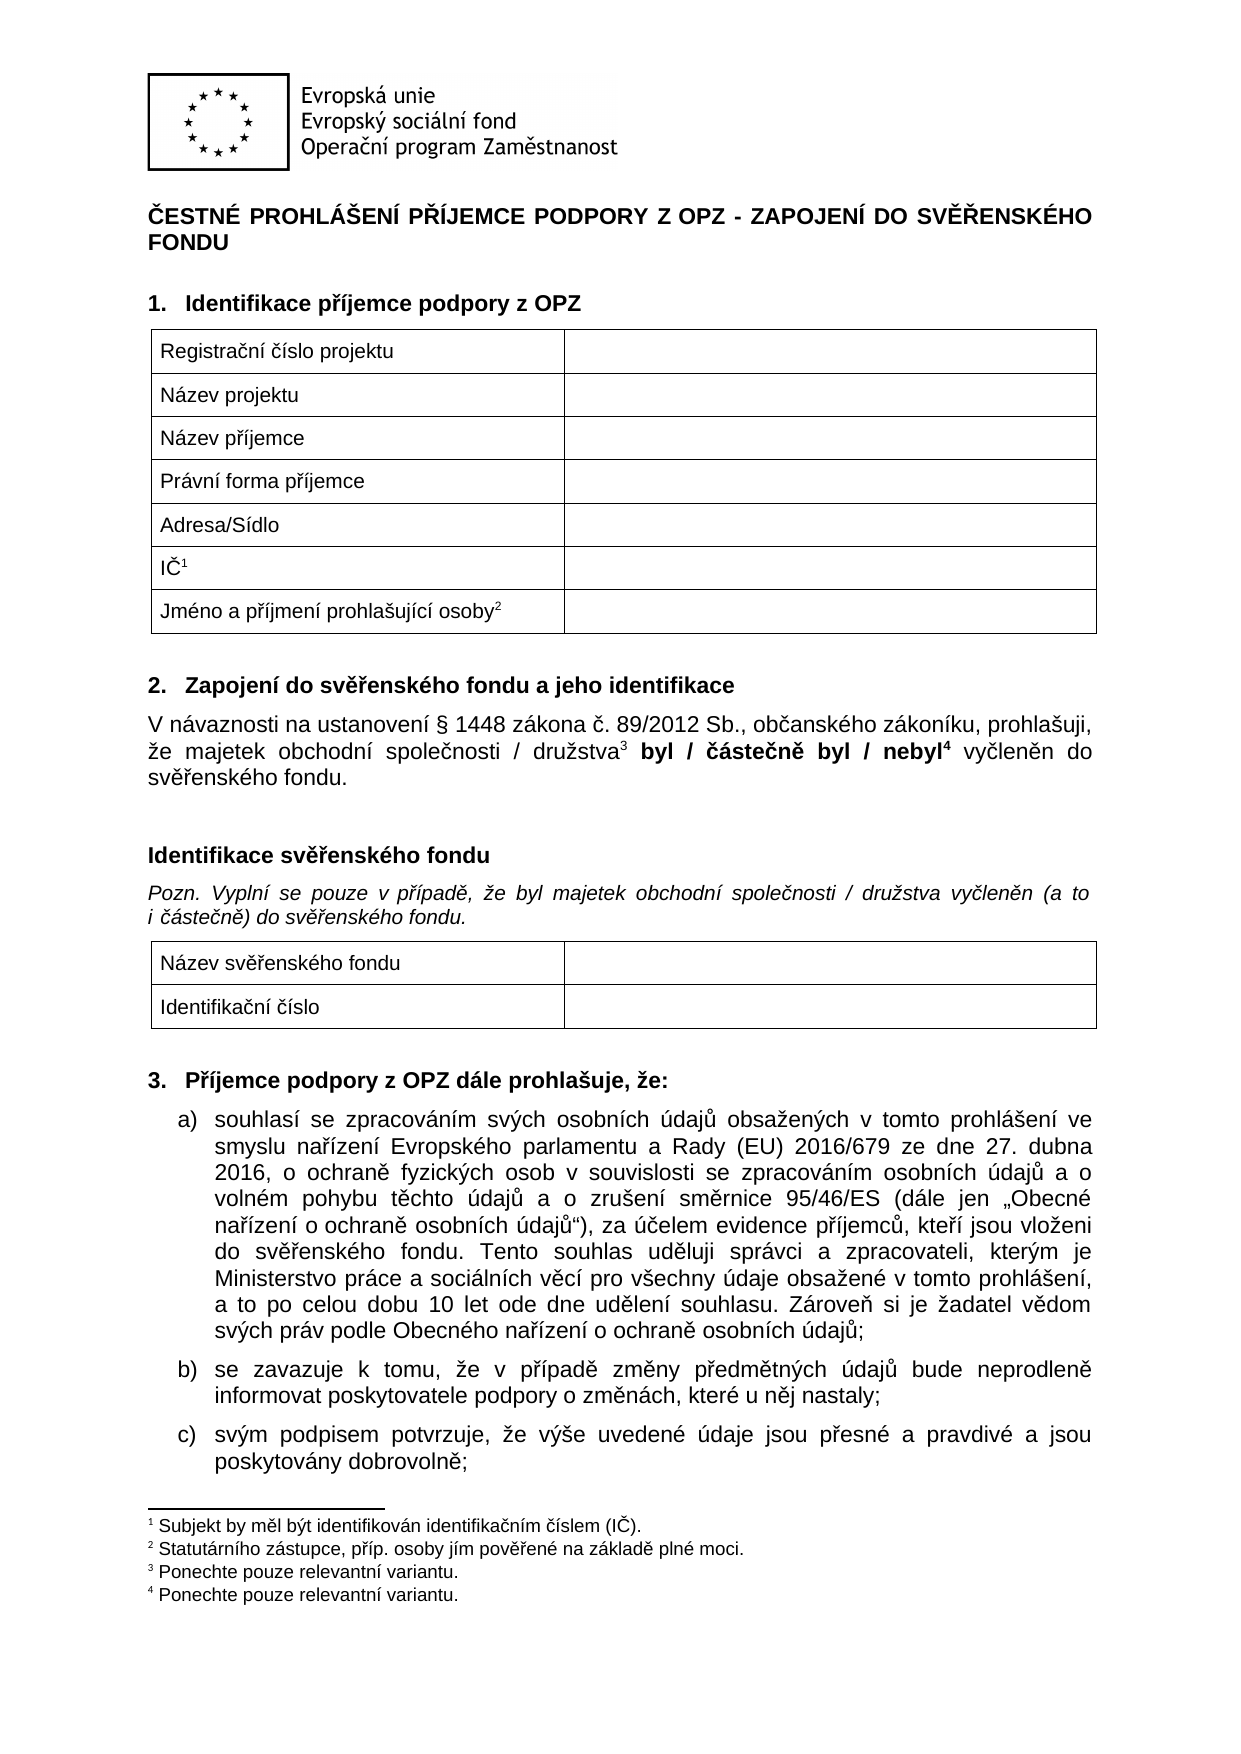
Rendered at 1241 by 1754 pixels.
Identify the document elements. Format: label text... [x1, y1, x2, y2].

table_cell [565, 417, 1096, 459]
table_cell Adresa/Sídlo [152, 504, 564, 546]
list Zapojení do svěřenského fondu a jeho identifikace [148, 672, 1093, 699]
list Identifikace příjemce podpory z OPZ [148, 290, 1093, 317]
table_cell [565, 504, 1096, 546]
table_cell [565, 985, 1096, 1028]
text Čestné prohlášení příjemce podpory z OPZ - zapojení do svěřenského fondu [148, 203, 1093, 256]
picture [147, 73, 618, 171]
table_header Registrační číslo projektu [152, 330, 564, 372]
table_header Název svěřenského fondu [152, 942, 564, 984]
table_header [565, 330, 1096, 372]
list se zavazuje k tomu, že v případě změny předmětných údajů bude neprodleně informovat poskytovatele podpory o změnách, které u něj nastaly; [177, 1356, 1093, 1409]
text V návaznosti na ustanovení § 1448 zákona č. 89/2012 Sb., občanského zákoníku, prohlašuji, že majetek obchodní společnosti / družstva byl / částečně byl / nebyl vyčleněn do svěřenského fondu. [148, 711, 1093, 790]
table_header [565, 942, 1096, 984]
table_cell [565, 374, 1096, 416]
table_cell [565, 547, 1096, 589]
table_cell Právní forma příjemce [152, 460, 564, 502]
text Identifikace svěřenského fondu [148, 842, 1093, 868]
table_cell [565, 590, 1096, 632]
table_cell IČ [152, 547, 564, 589]
list svým podpisem potvrzuje, že výše uvedené údaje jsou přesné a pravdivé a jsou poskytovány dobrovolně; [177, 1421, 1093, 1474]
text Pozn. Vyplní se pouze v případě, že byl majetek obchodní společnosti / družstva vyčleněn (a to i částečně) do svěřenského fondu. [148, 881, 1093, 928]
table_cell Identifikační číslo [152, 985, 564, 1028]
table_cell Název projektu [152, 374, 564, 416]
table_cell Jméno a příjmení prohlašující osoby [152, 590, 564, 632]
list souhlasí se zpracováním svých osobních údajů obsažených v tomto prohlášení ve smyslu nařízení Evropského parlamentu a Rady (EU) 2016/679 ze dne 27. dubna 2016, o ochraně fyzických osob v souvislosti se zpracováním osobních údajů a o volném pohybu těchto údajů a o zrušení směrnice 95/46/ES (dále jen „Obecné nařízení o ochraně osobních údajů“), za účelem evidence příjemců, kteří jsou vloženi do svěřenského fondu. Tento souhlas uděluji správci a zpracovateli, kterým je Ministerstvo práce a sociálních věcí pro všechny údaje obsažené v tomto prohlášení, a to po celou dobu 10 let ode dne udělení souhlasu. Zároveň si je žadatel vědom svých práv podle Obecného nařízení o ochraně osobních údajů; [177, 1106, 1093, 1343]
table_cell Název příjemce [152, 417, 564, 459]
list Příjemce podpory z OPZ dále prohlašuje, že: [148, 1067, 1093, 1094]
table_cell [565, 460, 1096, 502]
